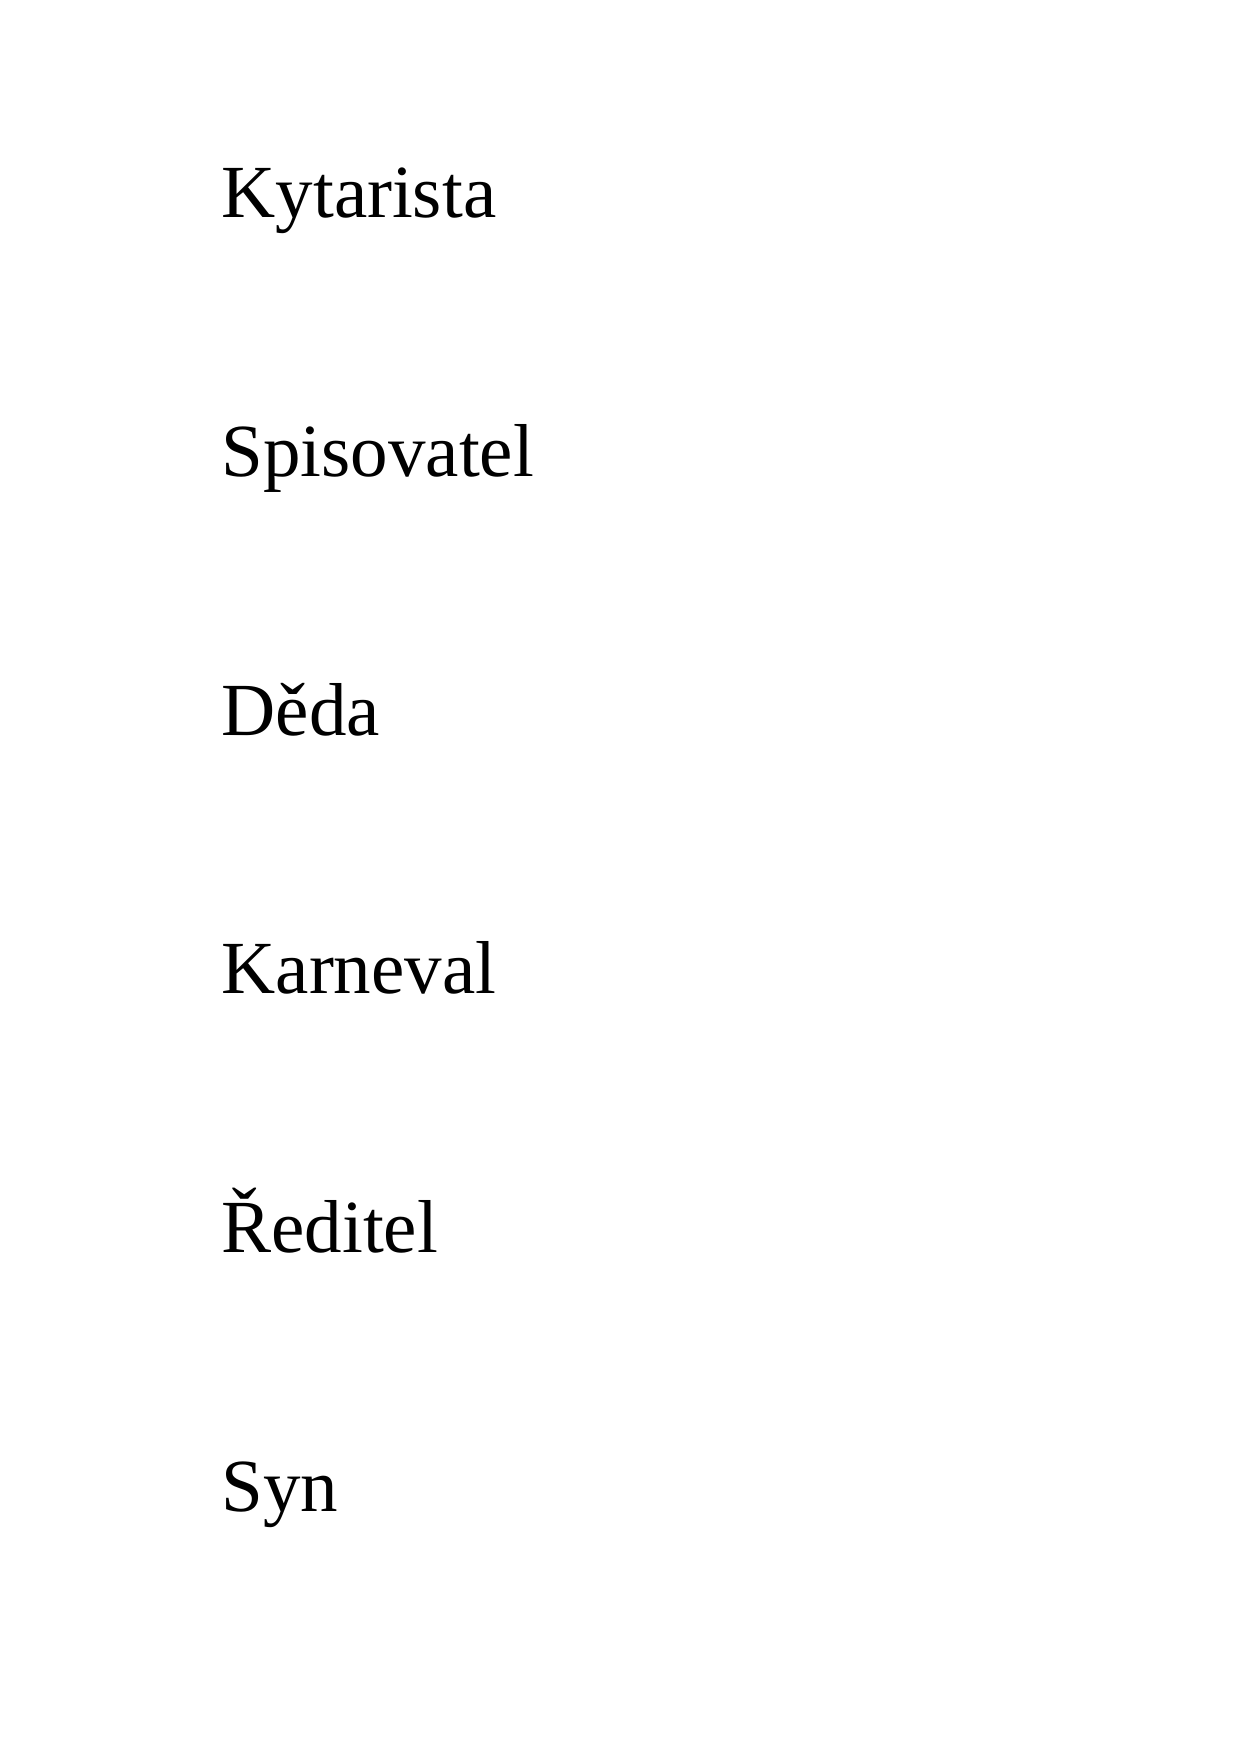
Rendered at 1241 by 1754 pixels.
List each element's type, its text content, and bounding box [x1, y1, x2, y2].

text Karneval [148, 924, 1093, 1010]
text Ředitel [148, 1183, 1093, 1269]
text Spisovatel [148, 406, 1093, 493]
text Syn [148, 1441, 1093, 1528]
text Kytarista [148, 148, 1093, 234]
text Děda [148, 665, 1093, 751]
